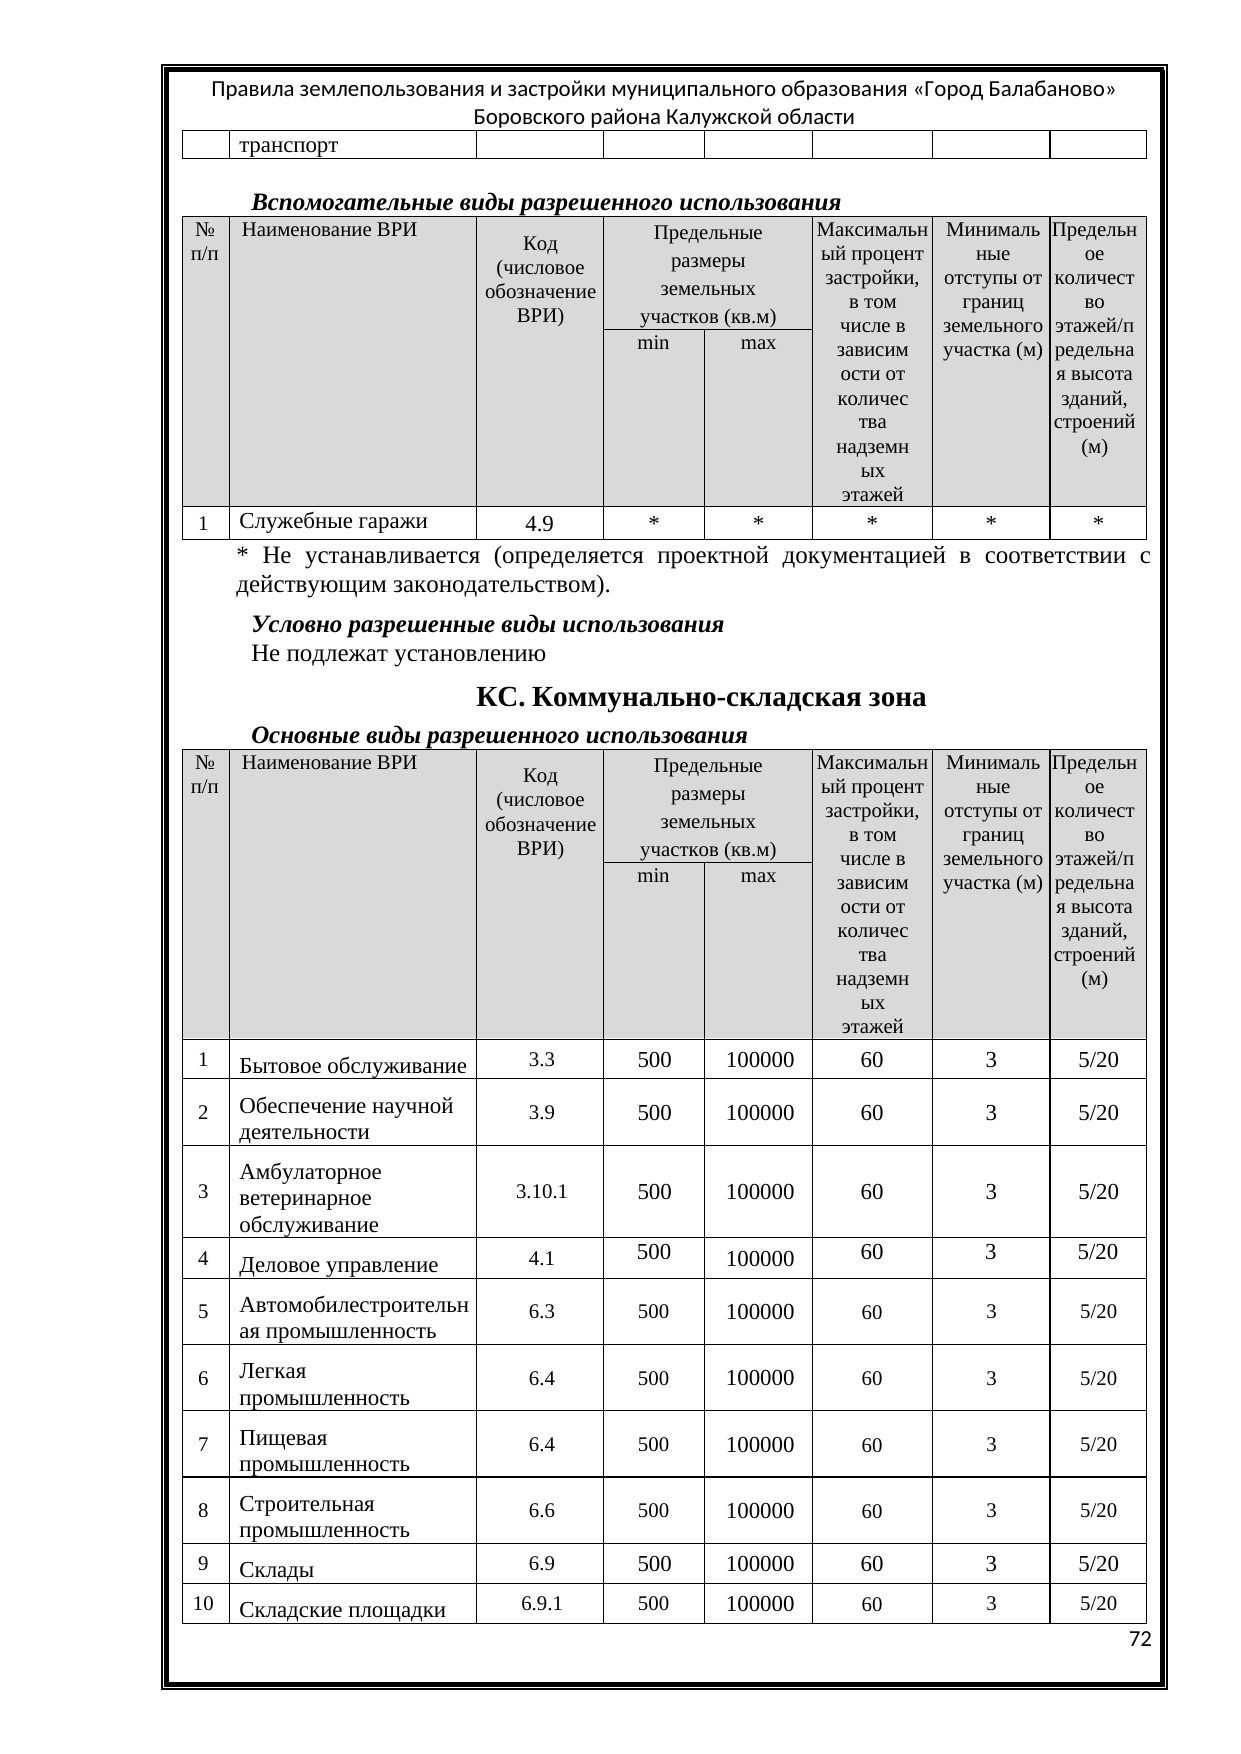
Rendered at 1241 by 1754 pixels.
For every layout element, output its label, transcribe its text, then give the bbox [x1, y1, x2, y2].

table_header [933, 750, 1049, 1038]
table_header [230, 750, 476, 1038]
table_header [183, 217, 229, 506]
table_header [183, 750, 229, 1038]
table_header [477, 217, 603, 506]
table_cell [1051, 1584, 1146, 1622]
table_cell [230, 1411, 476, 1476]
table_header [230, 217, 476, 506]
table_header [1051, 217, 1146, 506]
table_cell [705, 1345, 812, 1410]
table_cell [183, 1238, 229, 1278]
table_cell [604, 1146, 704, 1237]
text КС. Коммунально-складская зона [177, 679, 1152, 713]
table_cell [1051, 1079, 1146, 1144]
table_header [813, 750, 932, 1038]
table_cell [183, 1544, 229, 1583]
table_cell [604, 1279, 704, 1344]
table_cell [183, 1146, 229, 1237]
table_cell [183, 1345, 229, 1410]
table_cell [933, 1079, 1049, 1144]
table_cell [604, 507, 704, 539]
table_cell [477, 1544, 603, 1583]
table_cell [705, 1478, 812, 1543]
text Не подлежат установлению [177, 638, 1152, 667]
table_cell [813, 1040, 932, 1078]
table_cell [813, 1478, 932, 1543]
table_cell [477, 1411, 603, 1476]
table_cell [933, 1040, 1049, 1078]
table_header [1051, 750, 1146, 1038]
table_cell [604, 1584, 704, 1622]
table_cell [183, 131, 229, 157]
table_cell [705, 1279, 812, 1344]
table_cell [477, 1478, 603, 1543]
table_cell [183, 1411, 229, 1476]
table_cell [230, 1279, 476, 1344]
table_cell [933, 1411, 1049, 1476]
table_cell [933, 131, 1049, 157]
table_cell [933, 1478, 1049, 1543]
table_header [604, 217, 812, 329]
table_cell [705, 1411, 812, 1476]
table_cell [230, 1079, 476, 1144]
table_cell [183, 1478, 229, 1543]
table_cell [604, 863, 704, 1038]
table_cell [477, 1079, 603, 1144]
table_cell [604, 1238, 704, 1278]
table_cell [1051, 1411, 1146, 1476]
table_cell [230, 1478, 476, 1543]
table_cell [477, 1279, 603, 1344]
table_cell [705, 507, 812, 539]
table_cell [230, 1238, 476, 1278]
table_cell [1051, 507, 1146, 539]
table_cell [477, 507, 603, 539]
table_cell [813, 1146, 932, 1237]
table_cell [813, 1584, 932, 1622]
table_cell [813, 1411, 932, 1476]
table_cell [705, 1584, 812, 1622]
text Условно разрешенные виды использования [177, 609, 1152, 638]
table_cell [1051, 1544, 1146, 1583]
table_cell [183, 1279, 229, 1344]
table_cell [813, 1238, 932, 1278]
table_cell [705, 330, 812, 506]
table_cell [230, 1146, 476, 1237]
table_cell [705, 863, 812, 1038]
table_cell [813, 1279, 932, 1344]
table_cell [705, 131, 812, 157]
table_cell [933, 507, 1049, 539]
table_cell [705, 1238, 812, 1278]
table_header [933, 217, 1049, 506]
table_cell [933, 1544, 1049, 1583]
text Основные виды разрешенного использования [177, 720, 1152, 749]
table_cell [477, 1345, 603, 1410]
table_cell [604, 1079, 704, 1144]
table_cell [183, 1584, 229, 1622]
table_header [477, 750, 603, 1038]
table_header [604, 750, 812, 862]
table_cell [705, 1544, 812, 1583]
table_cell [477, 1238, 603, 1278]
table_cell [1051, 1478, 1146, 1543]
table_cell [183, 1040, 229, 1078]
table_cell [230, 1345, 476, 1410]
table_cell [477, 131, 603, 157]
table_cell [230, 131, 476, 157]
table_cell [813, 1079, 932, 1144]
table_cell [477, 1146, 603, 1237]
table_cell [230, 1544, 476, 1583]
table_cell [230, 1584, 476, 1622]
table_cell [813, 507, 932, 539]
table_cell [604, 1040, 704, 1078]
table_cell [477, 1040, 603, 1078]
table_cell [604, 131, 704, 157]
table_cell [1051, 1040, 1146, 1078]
text Вспомогательные виды разрешенного использования [177, 187, 1152, 216]
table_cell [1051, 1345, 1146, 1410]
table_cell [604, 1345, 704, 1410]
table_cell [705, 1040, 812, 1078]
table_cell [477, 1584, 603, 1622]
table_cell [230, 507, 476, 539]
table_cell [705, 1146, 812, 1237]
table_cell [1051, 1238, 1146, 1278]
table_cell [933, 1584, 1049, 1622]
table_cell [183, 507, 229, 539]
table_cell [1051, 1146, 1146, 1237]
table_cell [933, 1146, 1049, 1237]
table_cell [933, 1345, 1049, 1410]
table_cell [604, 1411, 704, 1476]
text * Не устанавливается (определяется проектной документацией в соответствии с действующим законодательством). [236, 540, 1152, 598]
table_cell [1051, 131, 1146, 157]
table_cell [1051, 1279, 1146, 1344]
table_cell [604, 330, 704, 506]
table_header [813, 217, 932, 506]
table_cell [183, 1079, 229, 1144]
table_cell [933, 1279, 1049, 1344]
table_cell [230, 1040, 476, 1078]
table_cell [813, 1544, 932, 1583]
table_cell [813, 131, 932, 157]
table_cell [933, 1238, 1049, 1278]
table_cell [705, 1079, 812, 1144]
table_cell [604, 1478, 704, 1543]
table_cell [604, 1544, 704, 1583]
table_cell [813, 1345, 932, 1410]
